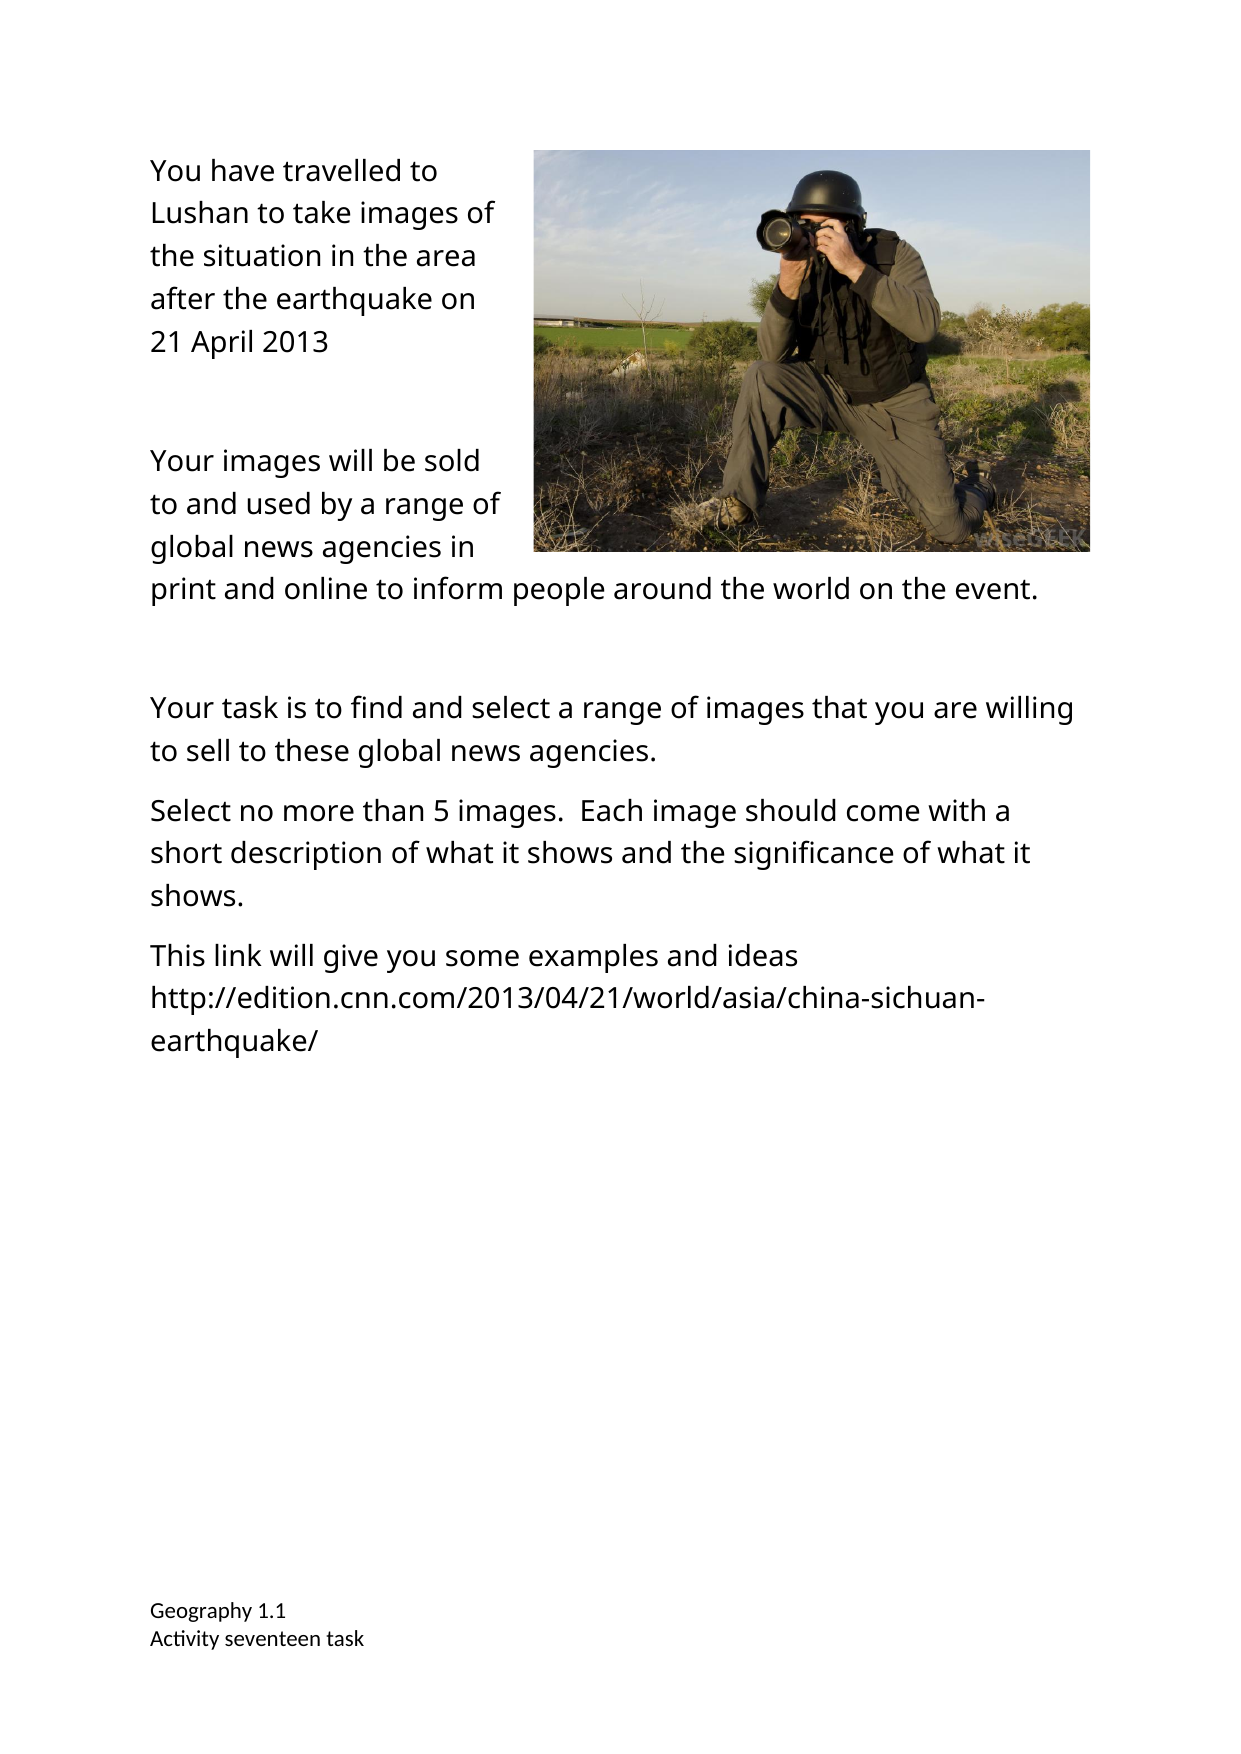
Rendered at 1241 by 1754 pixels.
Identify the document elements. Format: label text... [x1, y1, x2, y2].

text Select no more than 5 images. Each image should come with a short description of what it shows and the significance of what it shows. [150, 790, 1090, 915]
text You have travelled to Lushan to take images of the situation in the area after the earthquake on 21 April 2013 [150, 150, 533, 361]
text Your task is to find and select a range of images that you are willing to sell to these global news agencies. [150, 688, 1090, 770]
picture [533, 150, 1091, 552]
text This link will give you some examples and ideas http://edition.cnn.com/2013/04/21/world/asia/china-sichuan-earthquake/ [150, 935, 1090, 1060]
text Your images will be sold to and used by a range of global news agencies in print and online to inform people around the world on the event. [150, 440, 1090, 608]
